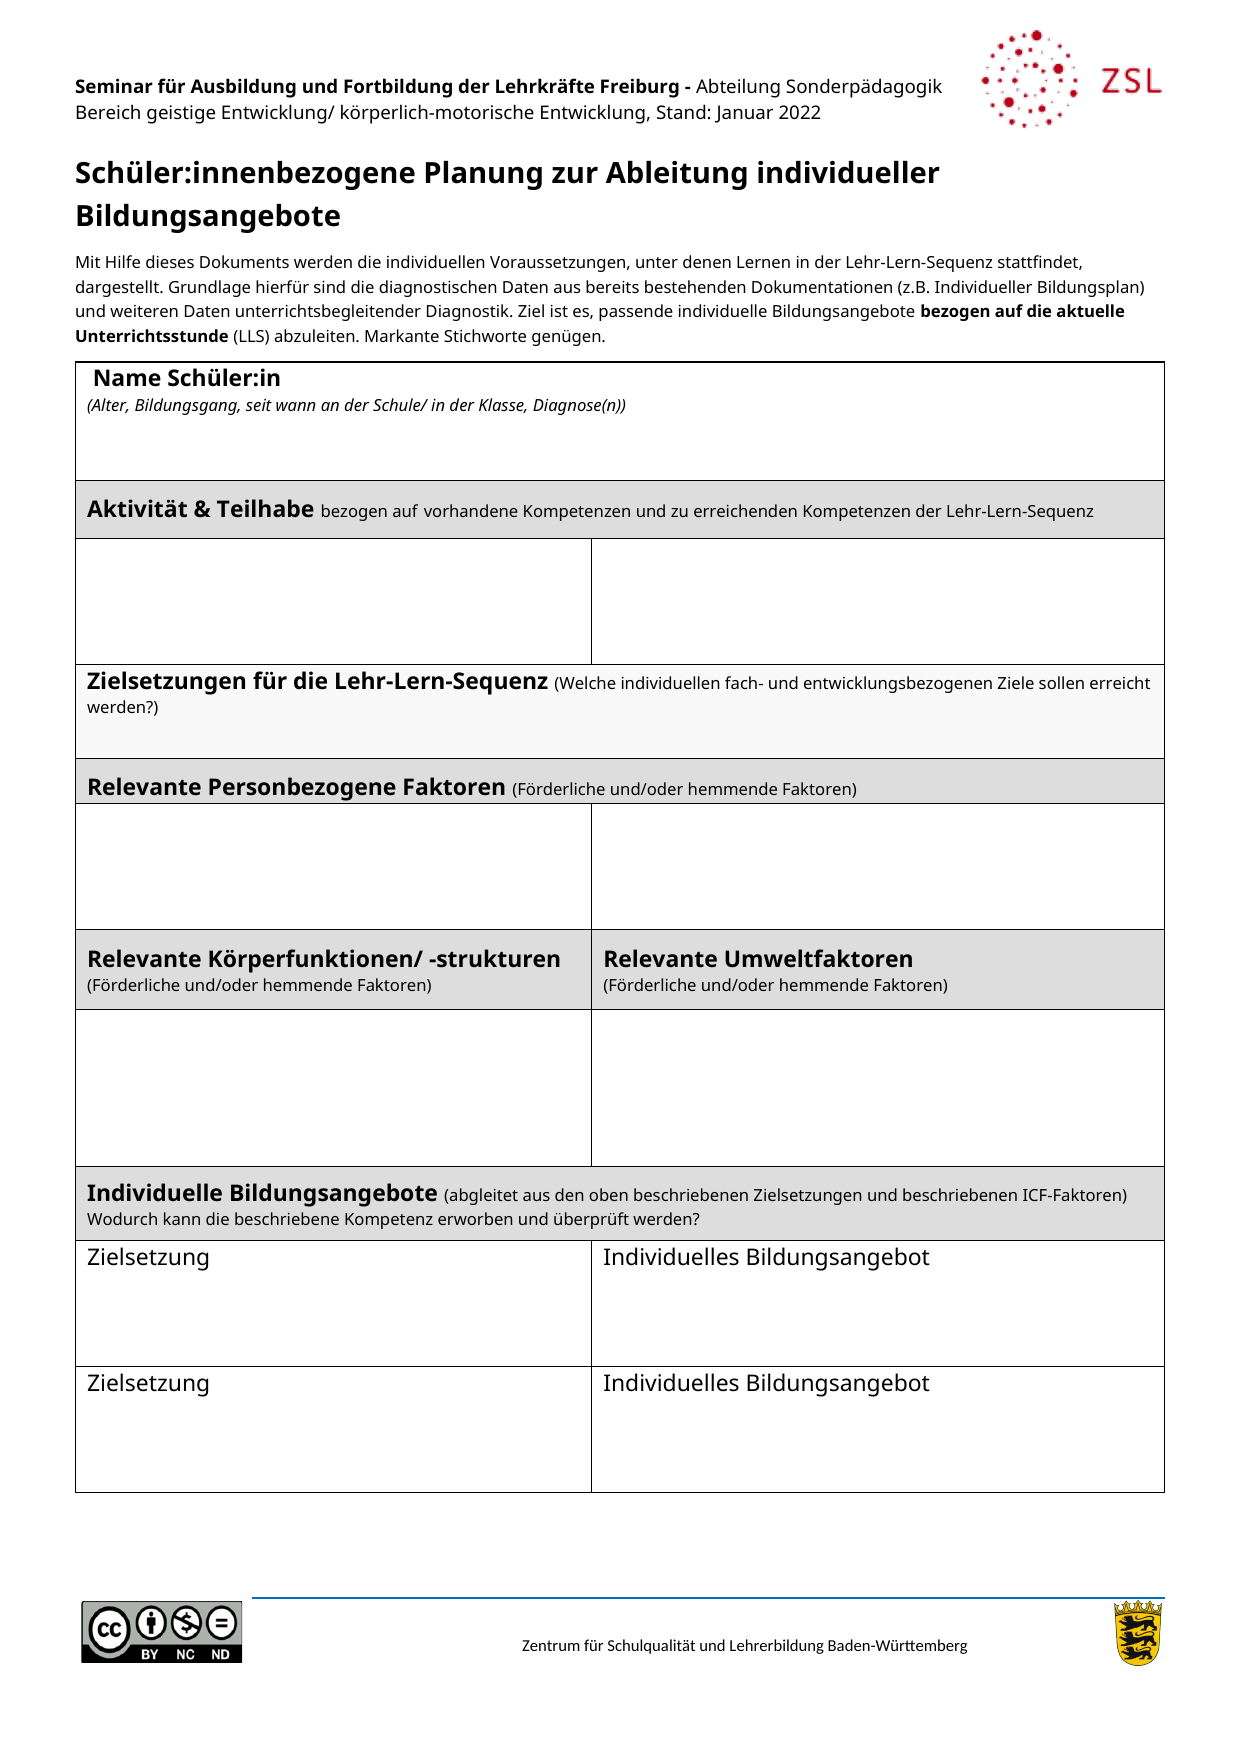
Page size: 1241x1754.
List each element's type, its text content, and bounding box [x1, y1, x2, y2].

table_header Name Schüler:in (Alter, Bildungsgang, seit wann an der Schule/ in der Klasse, Diagnose(n)) [76, 363, 1164, 480]
table_cell [592, 1010, 1164, 1166]
text Mit Hilfe dieses Dokuments werden die individuellen Voraussetzungen, unter denen Lernen in der Lehr-Lern-Sequenz stattfindet, dargestellt. Grundlage hierfür sind die diagnostischen Daten aus bereits bestehenden Dokumentationen (z.B. Individueller Bildungsplan) und weiteren Daten unterrichtsbegleitender Diagnostik. Ziel ist es, passende individuelle Bildungsangebote bezogen auf die aktuelle Unterrichtsstunde (LLS) abzuleiten. Markante Stichworte genügen. [75, 251, 1165, 347]
table_cell [592, 539, 1164, 664]
table_cell [76, 804, 591, 929]
table_cell Zielsetzungen für die Lehr-Lern-Sequenz (Welche individuellen fach- und entwicklungsbezogenen Ziele sollen erreicht werden?) [76, 665, 1164, 757]
picture [81, 1601, 243, 1663]
table_cell Relevante Körperfunktionen/ -strukturen (Förderliche und/oder hemmende Faktoren) [76, 930, 591, 1009]
table_cell Individuelle Bildungsangebote (abgleitet aus den oben beschriebenen Zielsetzungen und beschriebenen ICF-Faktoren) Wodurch kann die beschriebene Kompetenz erworben und überprüft werden? [76, 1167, 1164, 1240]
table_cell Individuelles Bildungsangebot [592, 1367, 1164, 1492]
table_cell Relevante Personbezogene Faktoren (Förderliche und/oder hemmende Faktoren) [76, 759, 1164, 803]
table_cell [76, 539, 591, 664]
table_cell [76, 1010, 591, 1166]
table_cell Relevante Umweltfaktoren (Förderliche und/oder hemmende Faktoren) [592, 930, 1164, 1009]
picture [1110, 1599, 1166, 1670]
table_cell [592, 804, 1164, 929]
table_cell Zielsetzung [76, 1367, 591, 1492]
table_cell Individuelles Bildungsangebot [592, 1241, 1164, 1366]
picture [979, 29, 1165, 131]
table_cell Zielsetzung [76, 1241, 591, 1366]
table_cell Aktivität & Teilhabe bezogen auf vorhandene Kompetenzen und zu erreichenden Kompetenzen der Lehr-Lern-Sequenz [76, 481, 1164, 538]
text Schüler:innenbezogene Planung zur Ableitung individueller Bildungsangebote [75, 153, 1165, 235]
